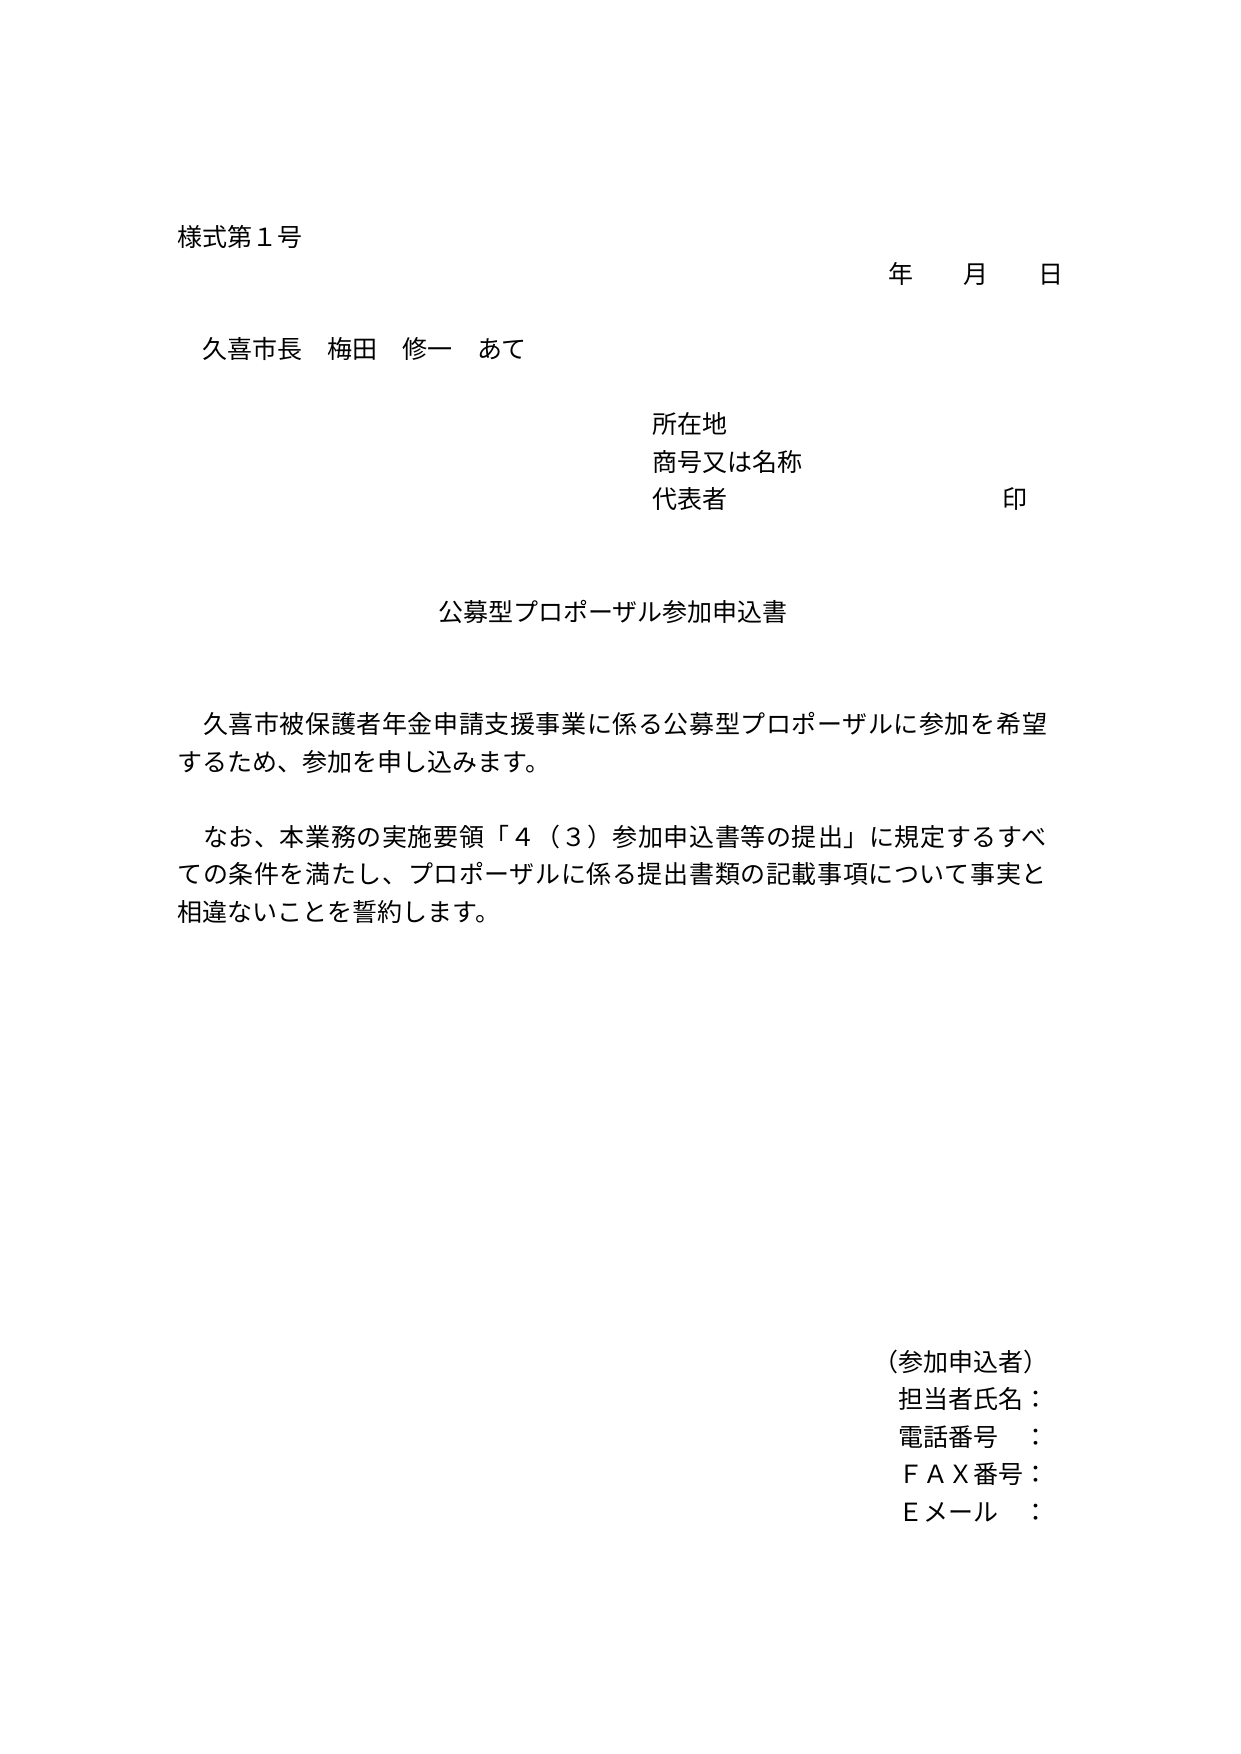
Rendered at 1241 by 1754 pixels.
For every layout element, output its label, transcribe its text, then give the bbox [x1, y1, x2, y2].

text 担当者氏名： [177, 1379, 1048, 1417]
text Ｅメール ： [177, 1492, 1048, 1529]
text 公募型プロポーザル参加申込書 [177, 592, 1048, 629]
text 久喜市被保護者年金申請支援事業に係る公募型プロポーザルに参加を希望するため、参加を申し込みます。 [177, 704, 1048, 779]
text なお、本業務の実施要領「４（３）参加申込書等の提出」に規定するすべての条件を満たし、プロポーザルに係る提出書類の記載事項について事実と相違ないことを誓約します。 [177, 817, 1048, 929]
text 代表者 印 [177, 479, 1034, 517]
text 商号又は名称 [177, 442, 965, 479]
text 所在地 [177, 404, 965, 442]
text ＦＡＸ番号： [177, 1454, 1048, 1492]
text 様式第１号 [177, 217, 1063, 254]
text 電話番号 ： [177, 1417, 1048, 1454]
text 久喜市長 梅田 修一 あて [177, 329, 965, 367]
text （参加申込者） [177, 1342, 1048, 1379]
text 年 月 日 [177, 254, 1063, 292]
